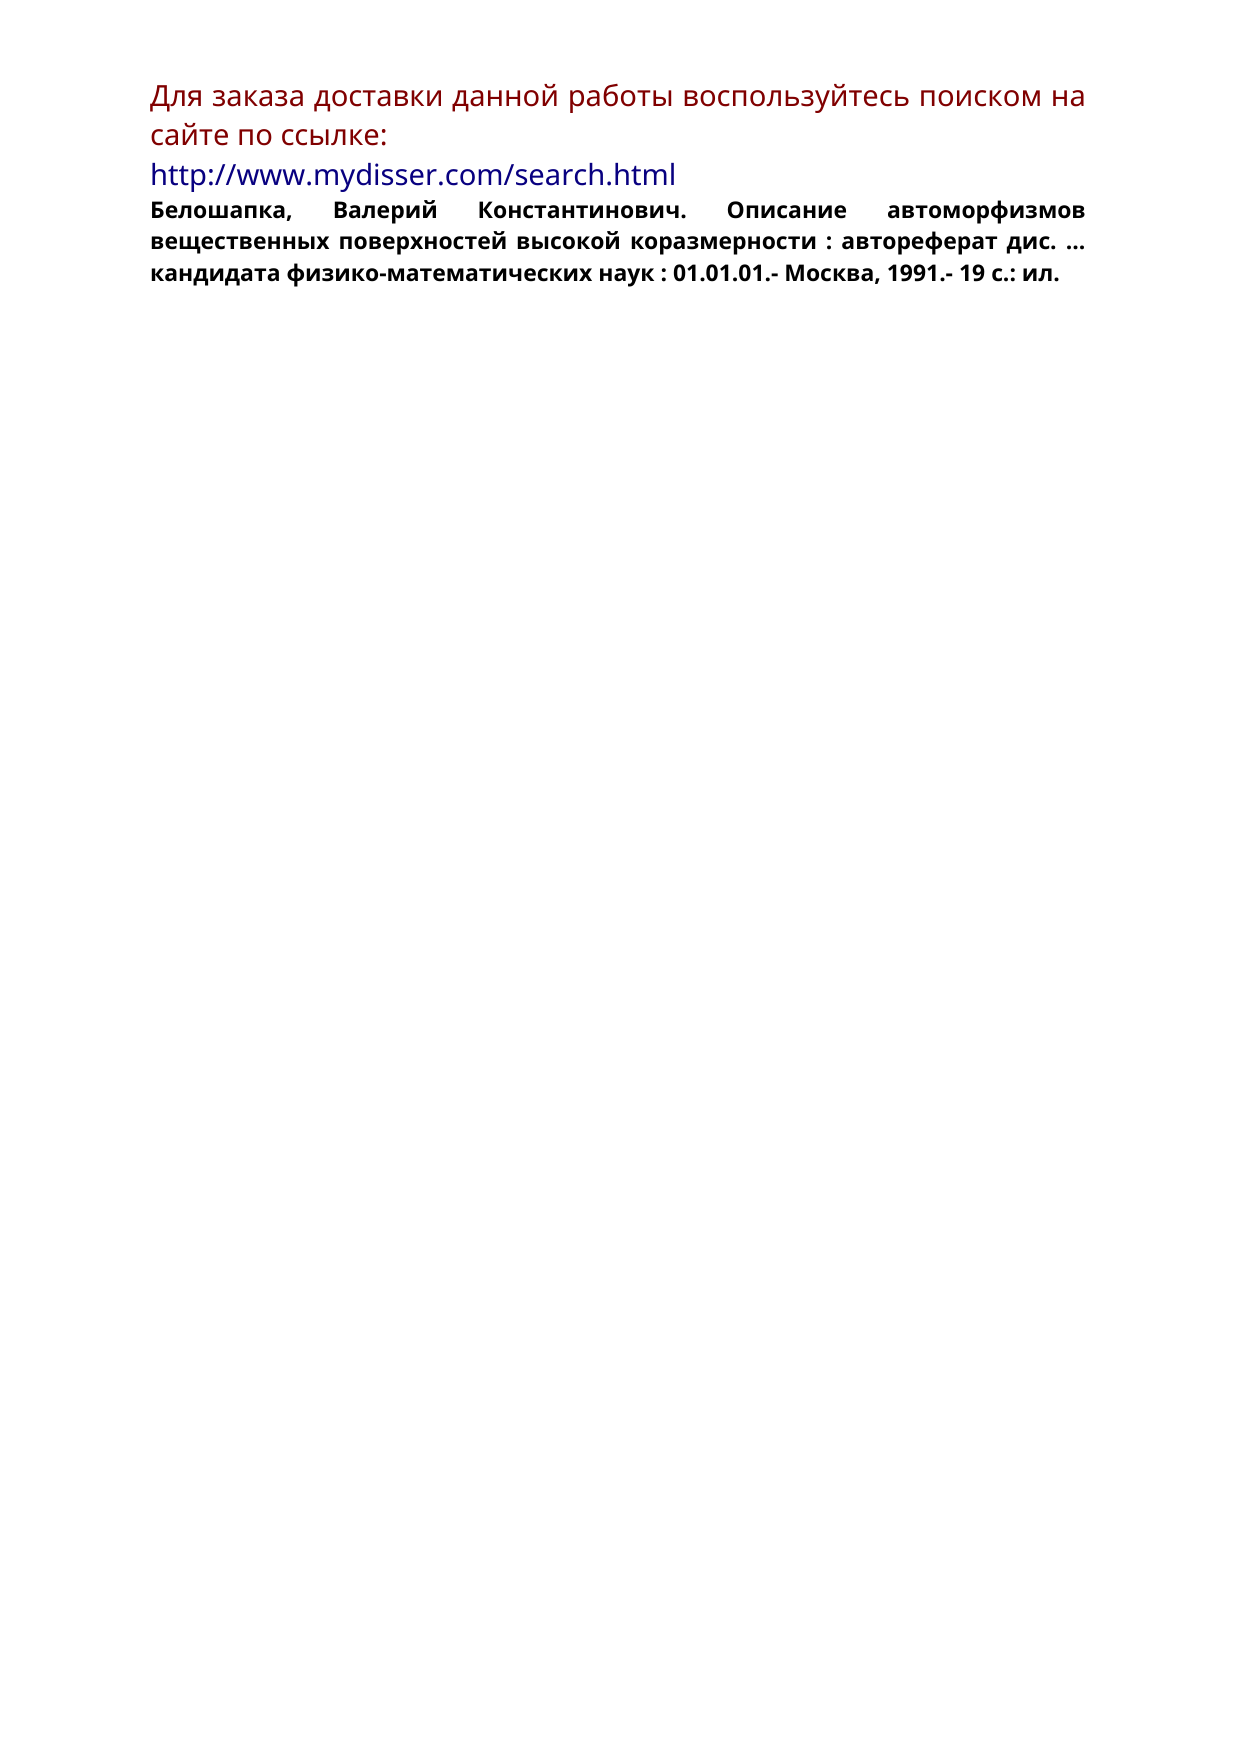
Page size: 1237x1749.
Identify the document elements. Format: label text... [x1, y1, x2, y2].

text Белошапка, Валерий Константинович. Описание автоморфизмов вещественных поверхностей высокой коразмерности : автореферат дис. ... кандидата физико-математических наук : 01.01.01.- Москва, 1991.- 19 с.: ил. [150, 194, 1086, 288]
